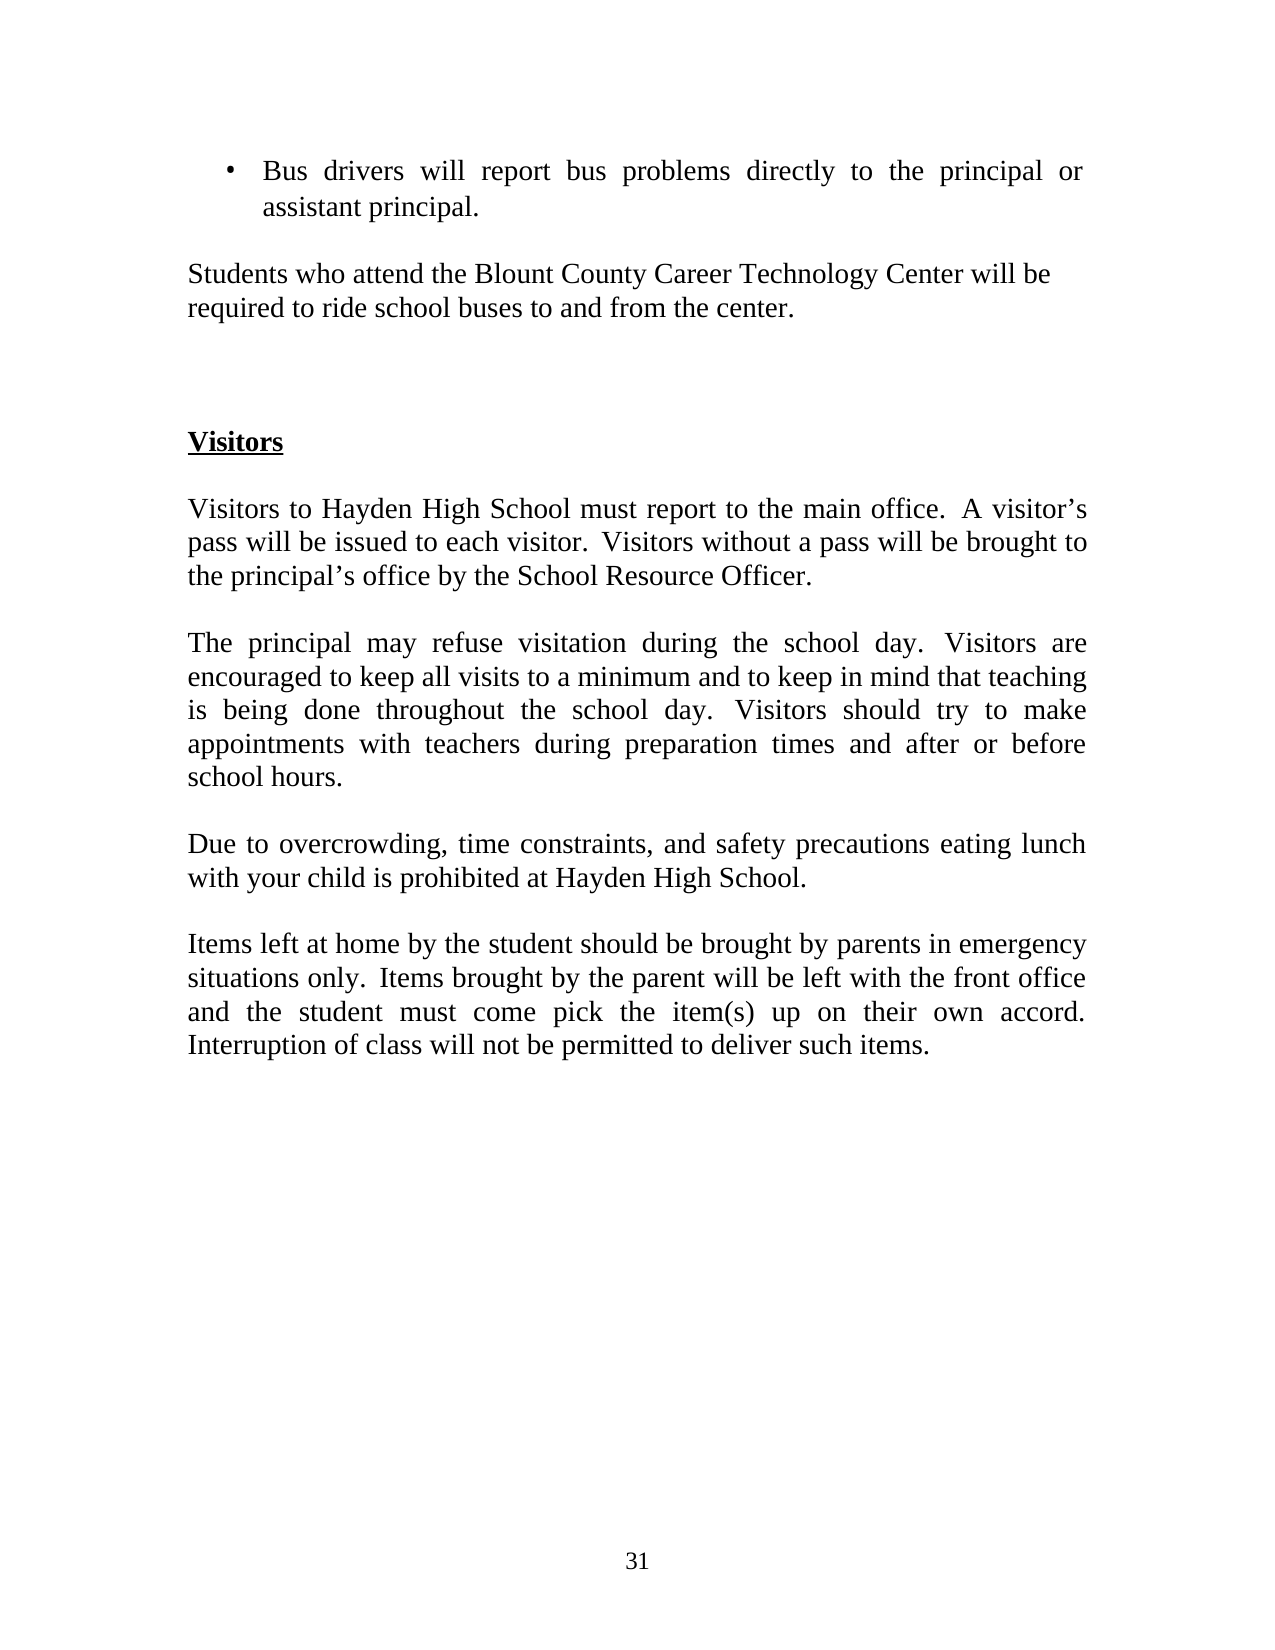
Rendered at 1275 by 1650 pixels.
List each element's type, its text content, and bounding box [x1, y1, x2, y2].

text Items left at home by the student should be brought by parents in emergency situations only. Items brought by the parent will be left with the front office and the student must come pick the item(s) up on their own accord. Interruption of class will not be permitted to deliver such items. [187, 927, 1087, 1061]
subtitle Visitors [187, 424, 1214, 458]
text Students who attend the Blount County Career Technology Center will be required to ride school buses to and from the center. [187, 256, 1083, 323]
text Visitors to Hayden High School must report to the main office. A visitor’s pass will be issued to each visitor. Visitors without a pass will be brought to the principal’s office by the School Resource Officer. [187, 491, 1087, 592]
list Bus drivers will report bus problems directly to the principal or assistant principal. [225, 149, 1087, 223]
text Due to overcrowding, time constraints, and safety precautions eating lunch with your child is prohibited at Hayden High School. [187, 826, 1087, 893]
text The principal may refuse visitation during the school day. Visitors are encouraged to keep all visits to a minimum and to keep in mind that teaching is being done throughout the school day. Visitors should try to make appointments with teachers during preparation times and after or before school hours. [187, 625, 1087, 793]
